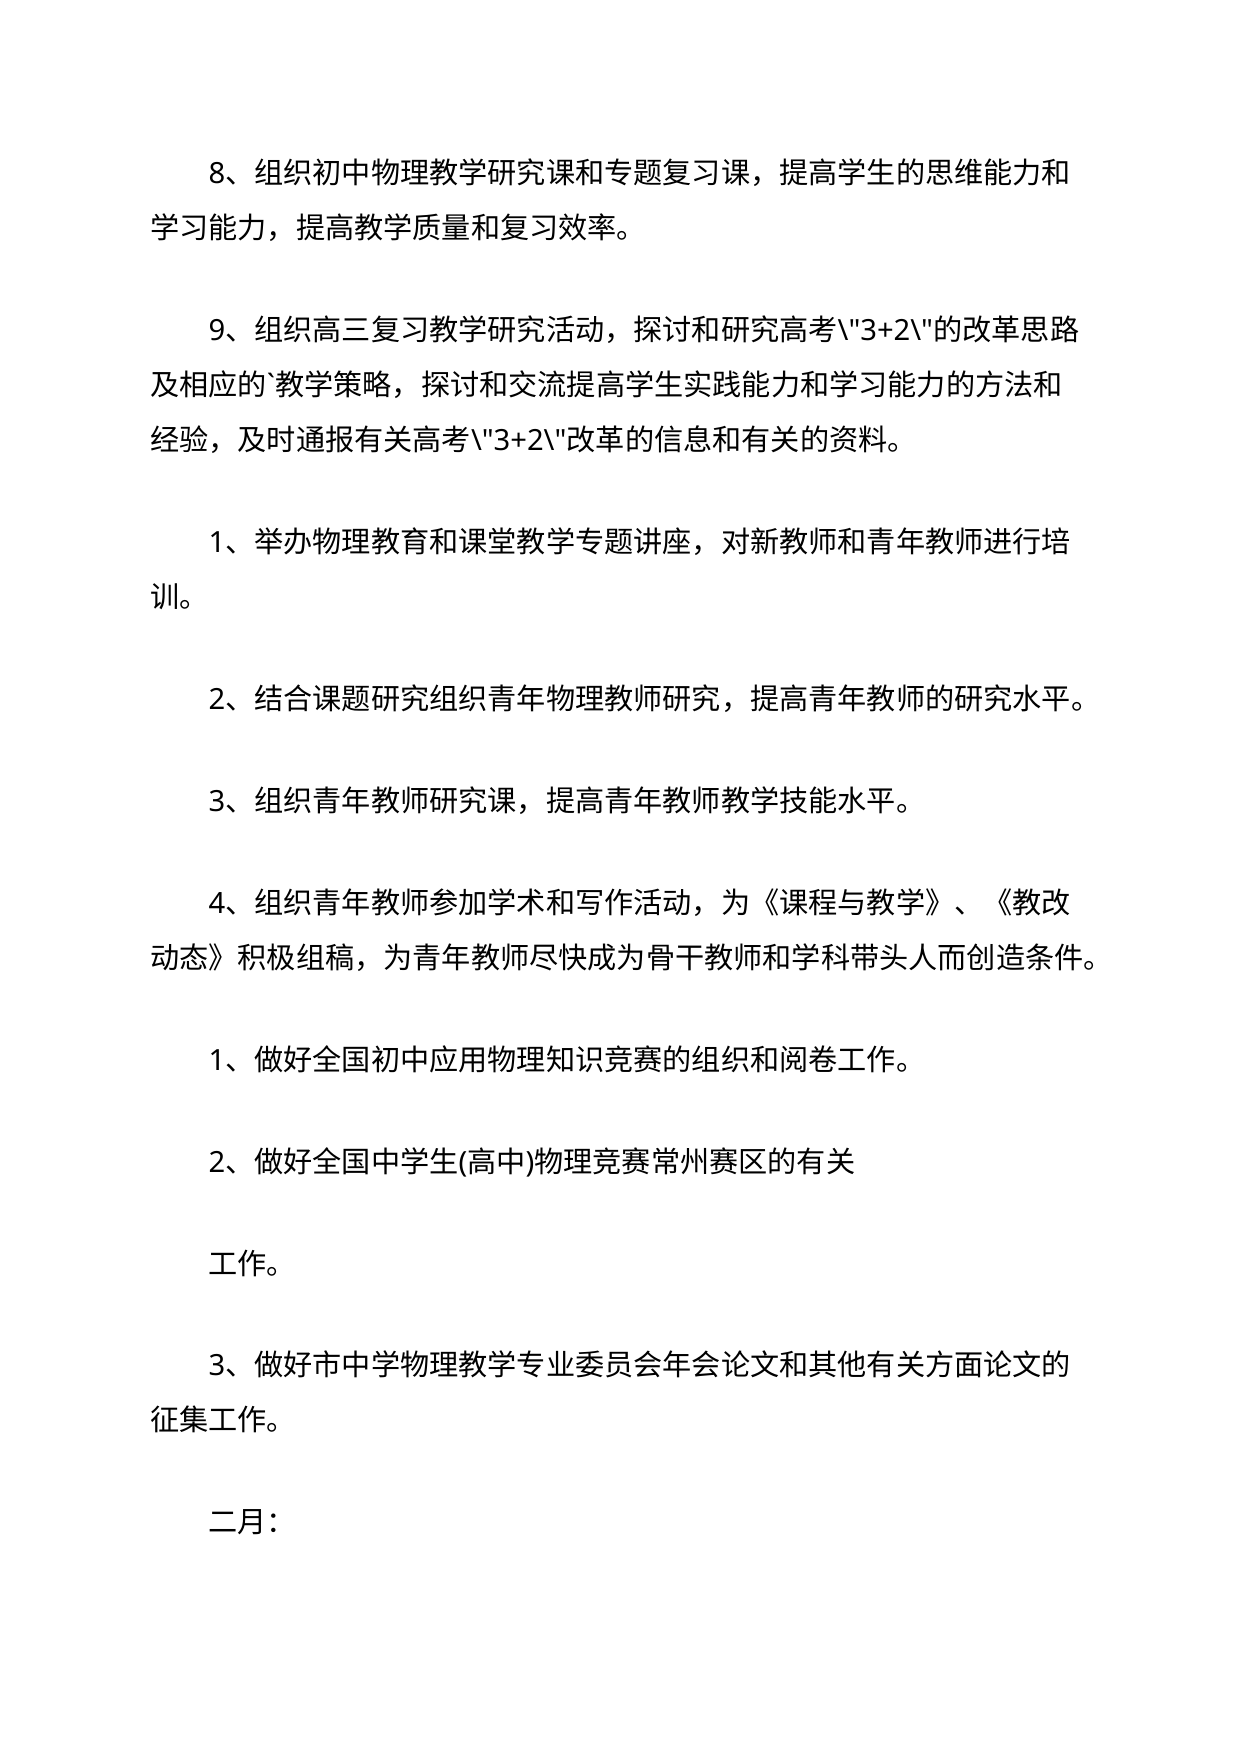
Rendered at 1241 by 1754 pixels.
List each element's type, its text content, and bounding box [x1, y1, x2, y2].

text 3、组织青年教师研究课，提高青年教师教学技能水平。 [150, 777, 1090, 820]
text 2、结合课题研究组织青年物理教师研究，提高青年教师的研究水平。 [150, 676, 1090, 718]
text 工作。 [150, 1240, 1090, 1282]
text 9、组织高三复习教学研究活动，探讨和研究高考\"3+2\"的改革思路及相应的`教学策略，探讨和交流提高学生实践能力和学习能力的方法和经验，及时通报有关高考\"3+2\"改革的信息和有关的资料。 [150, 307, 1090, 459]
text 3、做好市中学物理教学专业委员会年会论文和其他有关方面论文的征集工作。 [150, 1342, 1090, 1439]
text 4、组织青年教师参加学术和写作活动，为《课程与教学》、《教改动态》积极组稿，为青年教师尽快成为骨干教师和学科带头人而创造条件。 [150, 879, 1090, 977]
text 2、做好全国中学生(高中)物理竞赛常州赛区的有关 [150, 1138, 1090, 1181]
text 1、举办物理教育和课堂教学专题讲座，对新教师和青年教师进行培训。 [150, 519, 1090, 616]
text 8、组织初中物理教学研究课和专题复习课，提高学生的思维能力和学习能力，提高教学质量和复习效率。 [150, 150, 1090, 247]
text 二月： [150, 1499, 1090, 1541]
text 1、做好全国初中应用物理知识竞赛的组织和阅卷工作。 [150, 1036, 1090, 1079]
